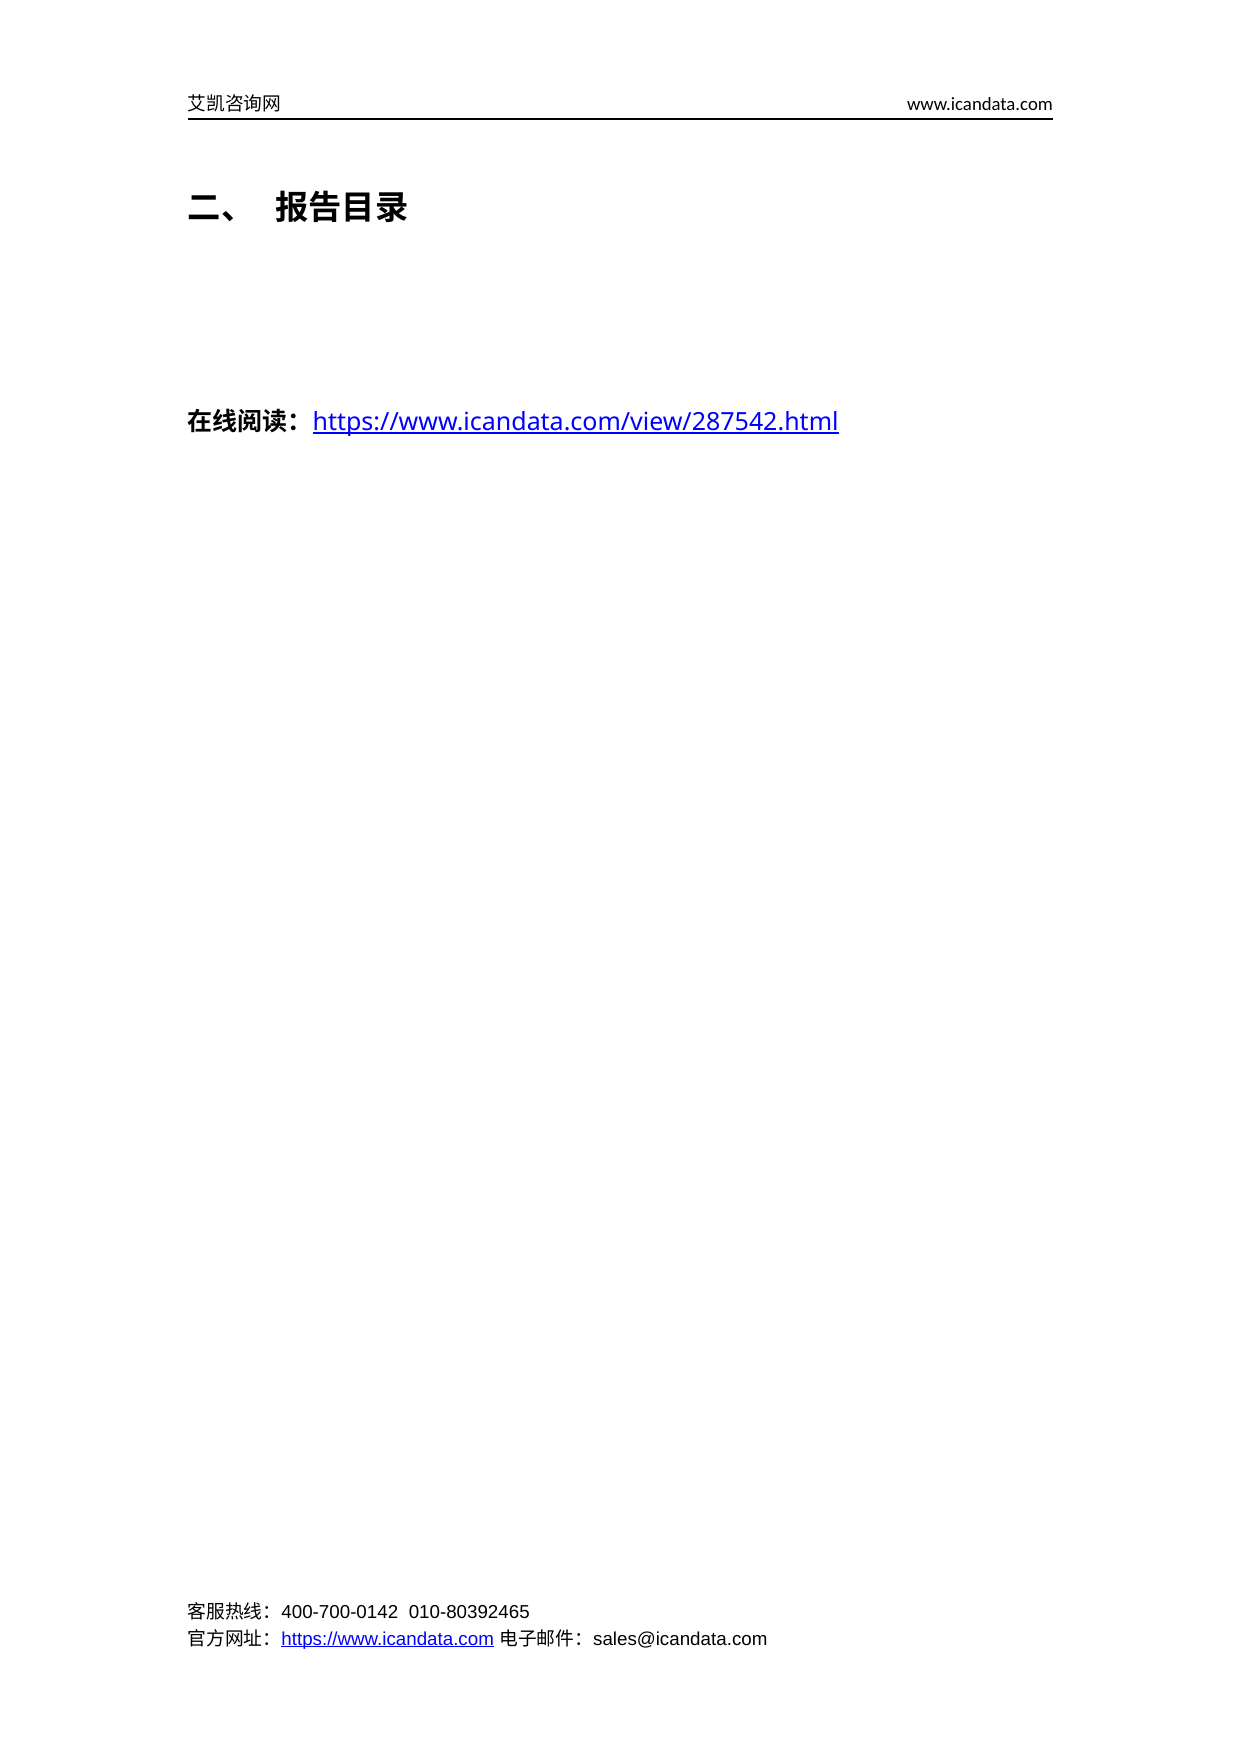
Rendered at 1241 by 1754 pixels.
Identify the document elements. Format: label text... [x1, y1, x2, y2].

text 在线阅读：https://www.icandata.com/view/287542.html [187, 387, 1053, 452]
subtitle 报告目录 [187, 172, 1053, 237]
